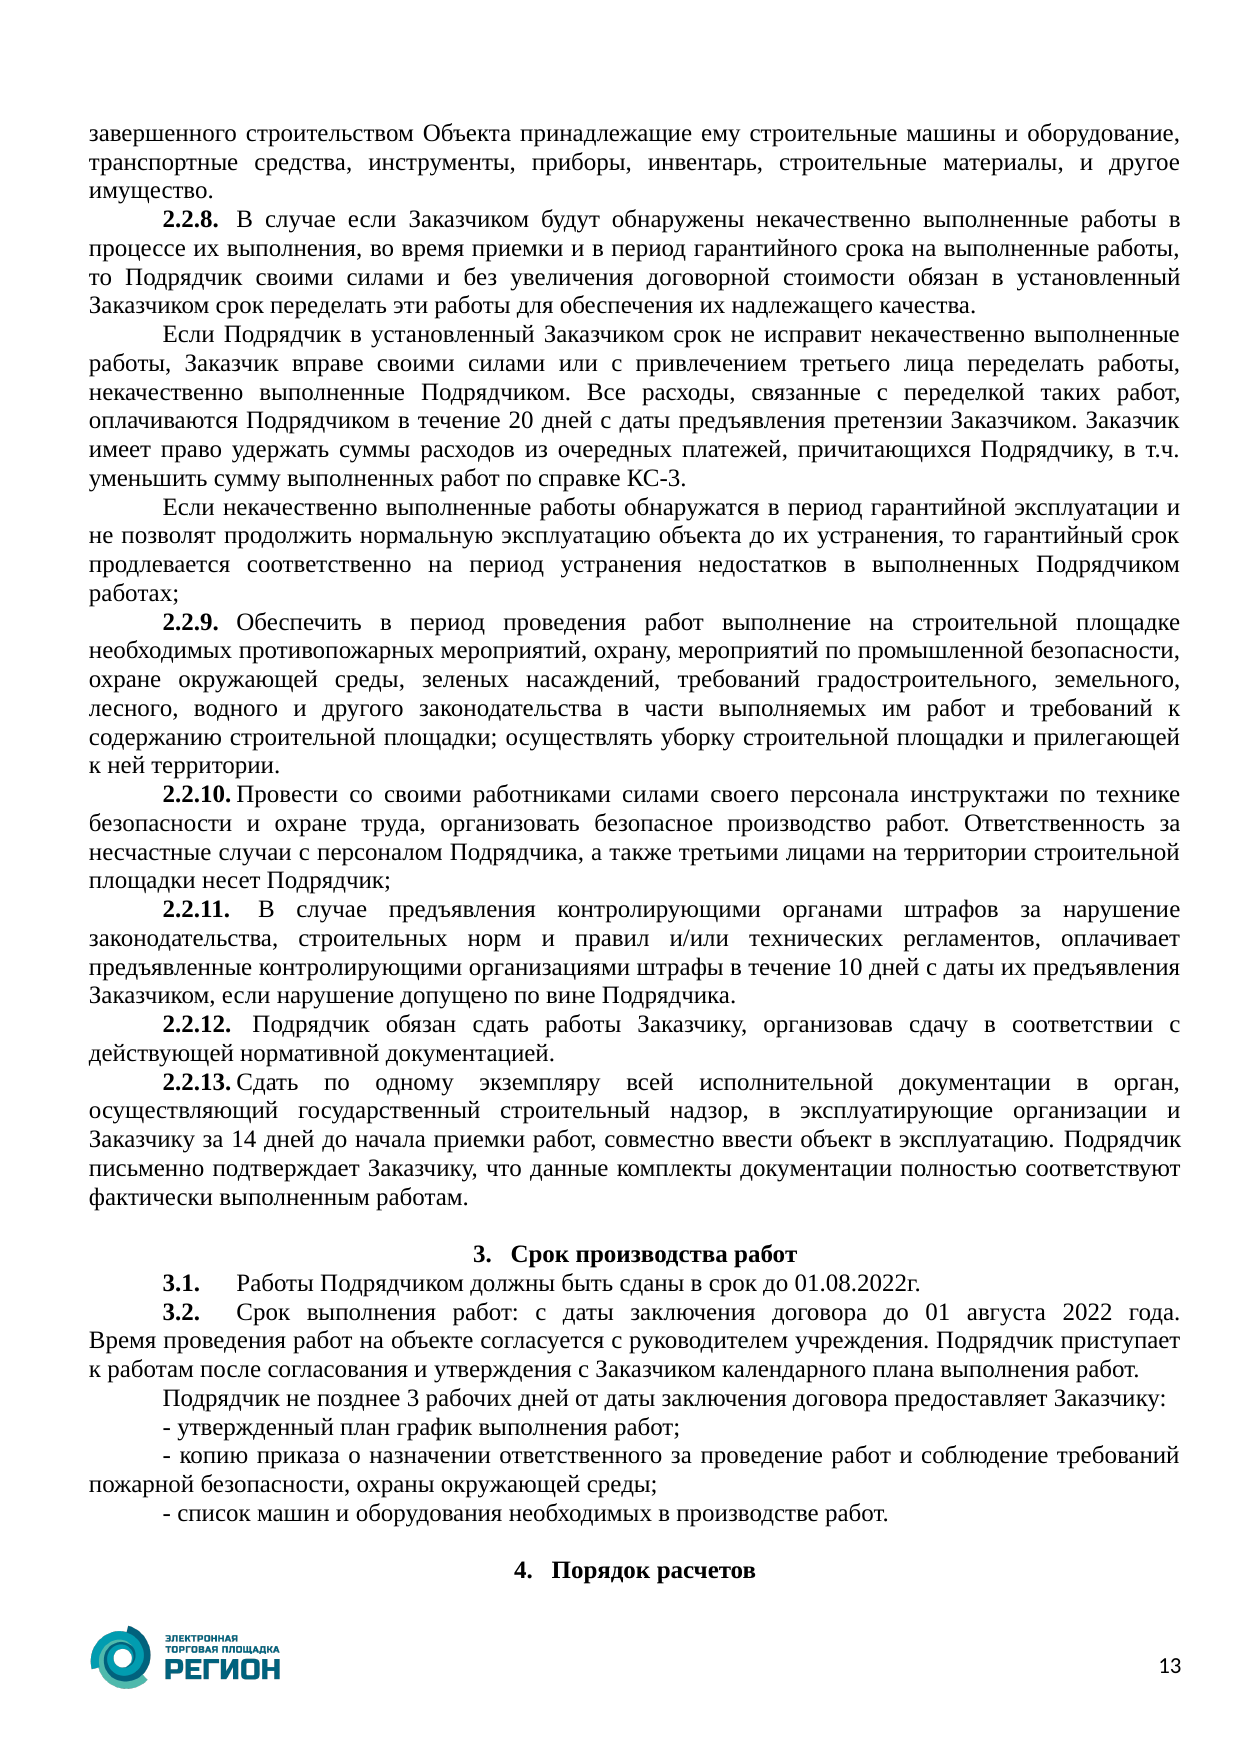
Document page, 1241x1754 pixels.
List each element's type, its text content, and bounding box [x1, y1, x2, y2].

list Провести со своими работниками силами своего персонала инструктажи по технике безопасности и охране труда, организовать безопасное производство работ. Ответственность за несчастные случаи с персоналом Подрядчика, а также третьими лицами на территории строительной площадки несет Подрядчик; [89, 779, 1181, 894]
list Обеспечить в период проведения работ выполнение на строительной площадке необходимых противопожарных мероприятий, охрану, мероприятий по промышленной безопасности, охране окружающей среды, зеленых насаждений, требований градостроительного, земельного, лесного, водного и другого законодательства в части выполняемых им работ и требований к содержанию строительной площадки; осуществлять уборку строительной площадки и прилегающей к ней территории. [89, 607, 1181, 779]
list Срок производства работ [89, 1239, 1181, 1268]
list В случае предъявления контролирующими органами штрафов за нарушение законодательства, строительных норм и правил и/или технических регламентов, оплачивает предъявленные контролирующими организациями штрафы в течение 10 дней с даты их предъявления Заказчиком, если нарушение допущено по вине Подрядчика. [89, 894, 1181, 1009]
picture [88, 1623, 282, 1691]
list Срок выполнения работ: с даты заключения договора до 01 августа 2022 года. Время проведения работ на объекте согласуется с руководителем учреждения. Подрядчик приступает к работам после согласования и утверждения с Заказчиком календарного плана выполнения работ. [89, 1297, 1181, 1383]
list Подрядчик обязан сдать работы Заказчику, организовав сдачу в соответствии с действующей нормативной документацией. [89, 1009, 1181, 1067]
text - утвержденный план график выполнения работ; [89, 1412, 1181, 1441]
list Сдать по одному экземпляру всей исполнительной документации в орган, осуществляющий государственный строительный надзор, в эксплуатирующие организации и Заказчику за 14 дней до начала приемки работ, совместно ввести объект в эксплуатацию. Подрядчик письменно подтверждает Заказчику, что данные комплекты документации полностью соответствуют фактически выполненным работам. [89, 1067, 1181, 1211]
list Порядок расчетов [89, 1556, 1181, 1584]
text - список машин и оборудования необходимых в производстве работ. [89, 1498, 1181, 1527]
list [89, 118, 1181, 204]
text - копию приказа о назначении ответственного за проведение работ и соблюдение требований пожарной безопасности, охраны окружающей среды; [89, 1441, 1181, 1498]
text Подрядчик не позднее 3 рабочих дней от даты заключения договора предоставляет Заказчику: [89, 1383, 1181, 1412]
list Работы Подрядчиком должны быть сданы в срок до 01.08.2022г. [89, 1268, 1181, 1297]
list В случае если Заказчиком будут обнаружены некачественно выполненные работы в процессе их выполнения, во время приемки и в период гарантийного срока на выполненные работы, то Подрядчик своими силами и без увеличения договорной стоимости обязан в установленный Заказчиком срок переделать эти работы для обеспечения их надлежащего качества. [89, 204, 1181, 319]
text Если некачественно выполненные работы обнаружатся в период гарантийной эксплуатации и не позволят продолжить нормальную эксплуатацию объекта до их устранения, то гарантийный срок продлевается соответственно на период устранения недостатков в выполненных Подрядчиком работах; [89, 492, 1181, 607]
text Если Подрядчик в установленный Заказчиком срок не исправит некачественно выполненные работы, Заказчик вправе своими силами или с привлечением третьего лица переделать работы, некачественно выполненные Подрядчиком. Все расходы, связанные с переделкой таких работ, оплачиваются Подрядчиком в течение 20 дней с даты предъявления претензии Заказчиком. Заказчик имеет право удержать суммы расходов из очередных платежей, причитающихся Подрядчику, в т.ч. уменьшить сумму выполненных работ по справке КС-3. [89, 319, 1181, 492]
